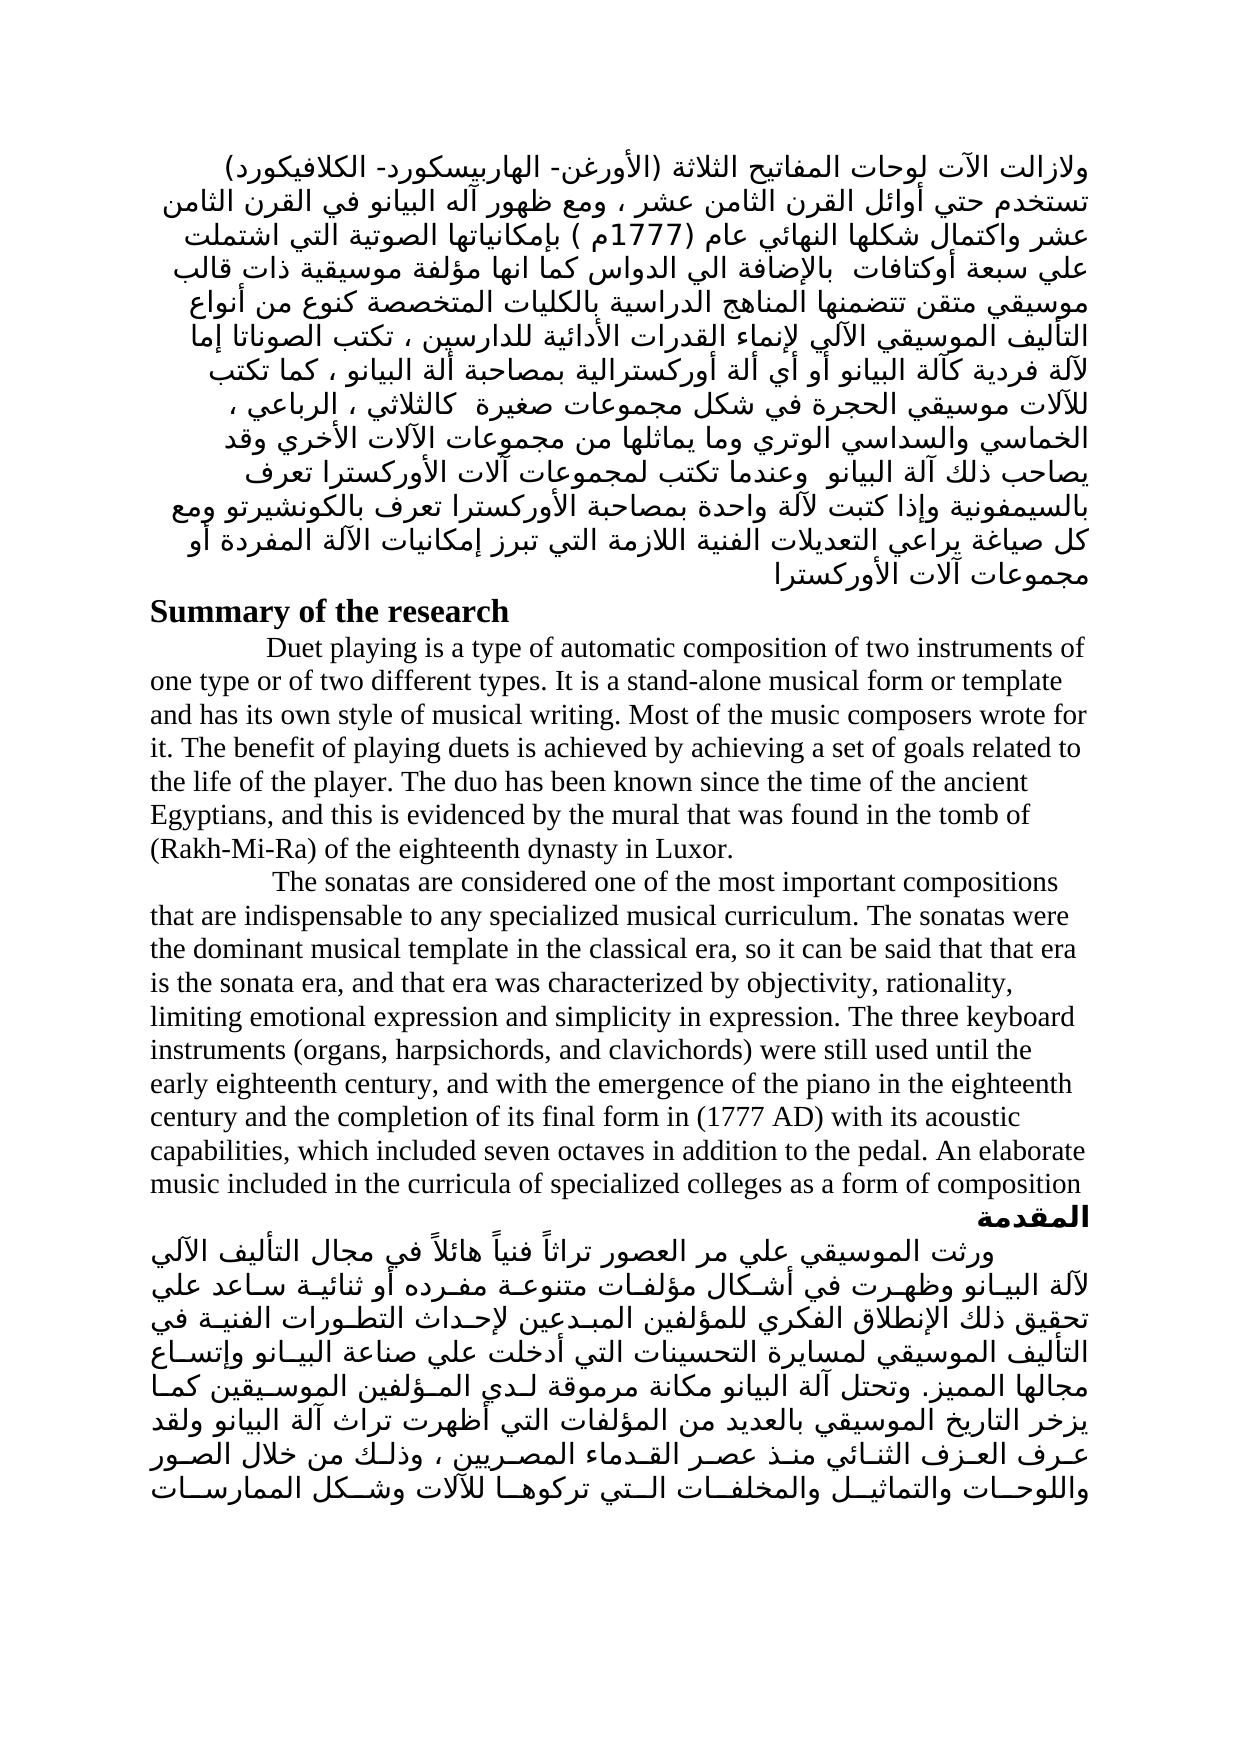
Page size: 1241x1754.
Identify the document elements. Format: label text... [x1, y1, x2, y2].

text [150, 150, 1090, 591]
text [150, 1234, 1090, 1506]
text The sonatas are considered one of the most important compositions that are indispensable to any specialized musical curriculum. The sonatas were the dominant musical template in the classical era, so it can be said that that era is the sonata era, and that era was characterized by objectivity, rationality, limiting emotional expression and simplicity in expression. The three keyboard instruments (organs, harpsichords, and clavichords) were still used until the early eighteenth century, and with the emergence of the piano in the eighteenth century and the completion of its final form in (1777 AD) with its acoustic capabilities, which included seven octaves in addition to the pedal. An elaborate music included in the curricula of specialized colleges as a form of composition [150, 864, 1090, 1200]
text المقدمة [150, 1200, 1090, 1234]
text Summary of the research [150, 591, 1090, 630]
text Duet playing is a type of automatic composition of two instruments of one type or of two different types. It is a stand-alone musical form or template and has its own style of musical writing. Most of the music composers wrote for it. The benefit of playing duets is achieved by achieving a set of goals related to the life of the player. The duo has been known since the time of the ancient Egyptians, and this is evidenced by the mural that was found in the tomb of (Rakh-Mi-Ra) of the eighteenth dynasty in Luxor. [150, 630, 1090, 864]
